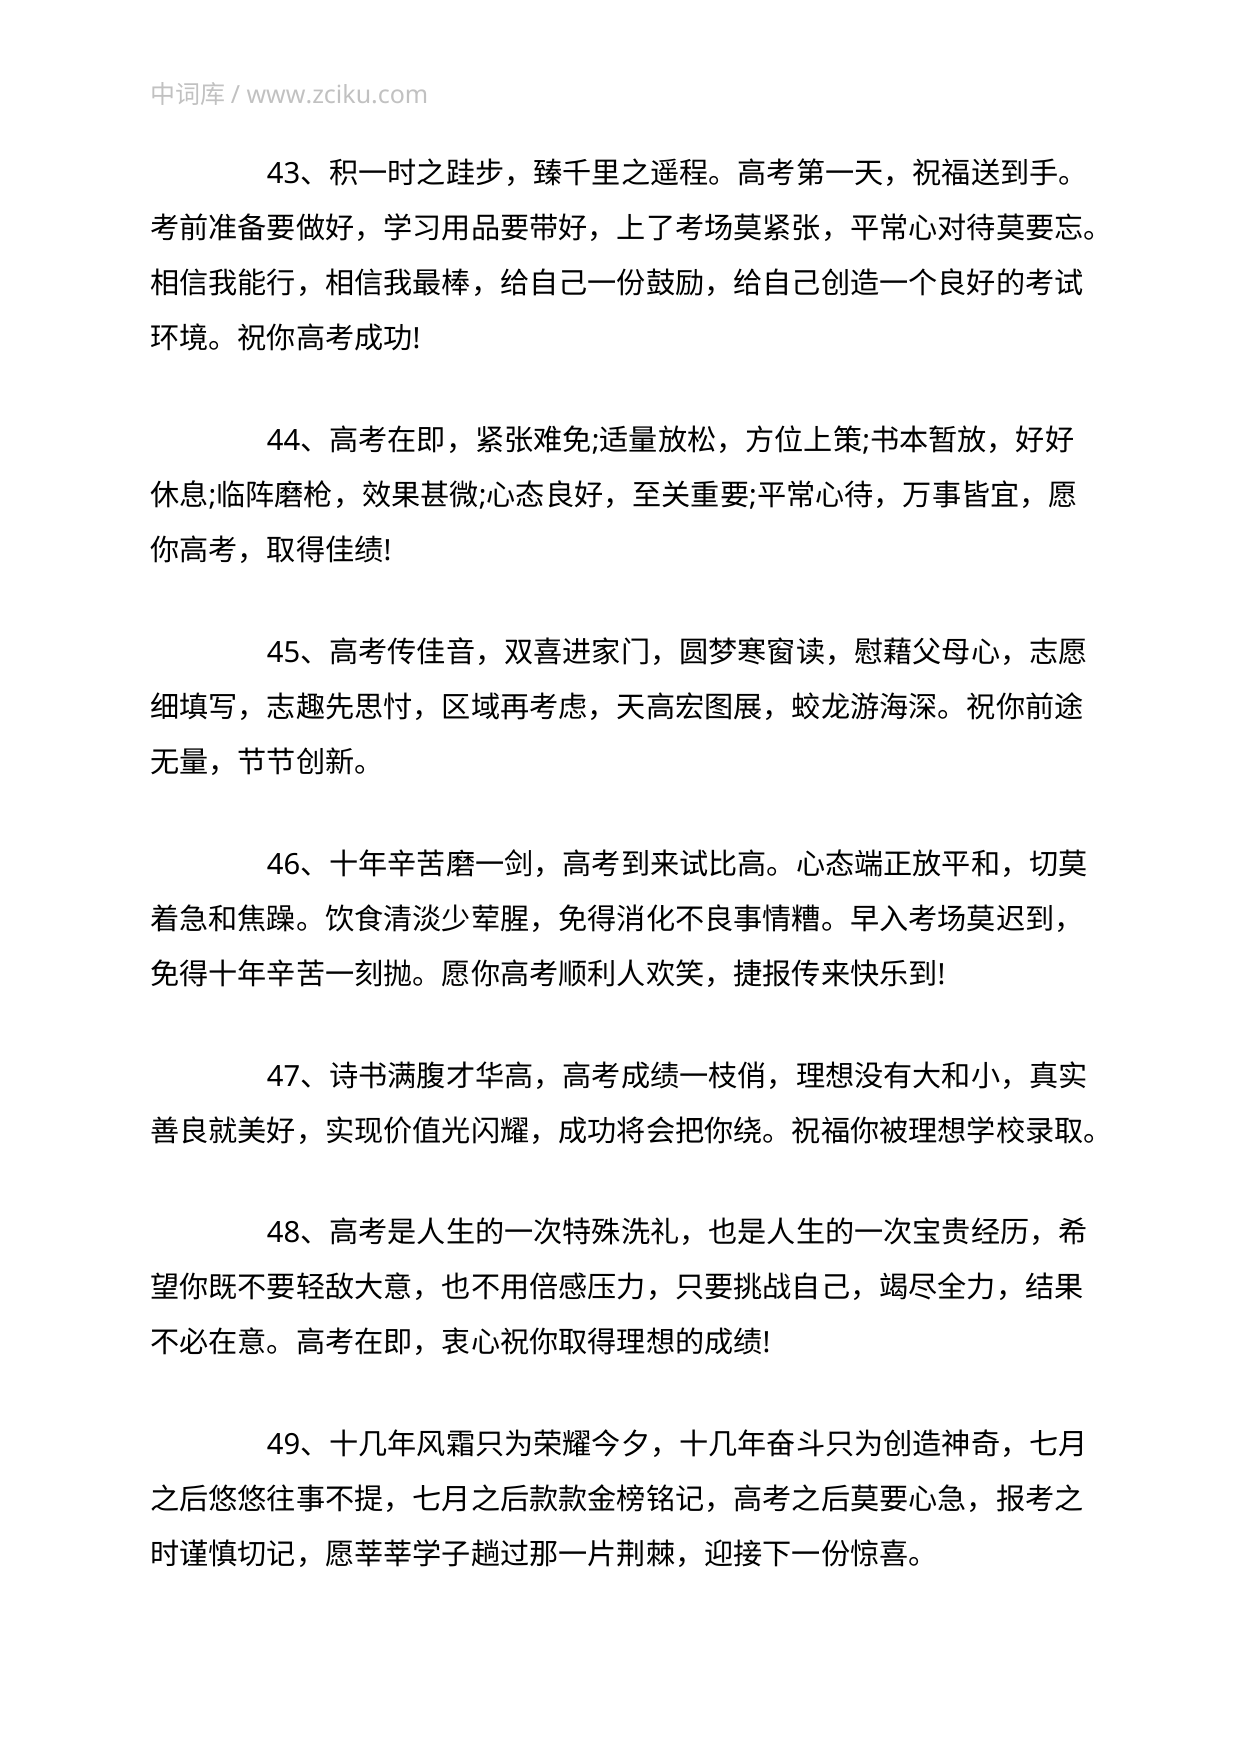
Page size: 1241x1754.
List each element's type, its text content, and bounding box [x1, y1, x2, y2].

text 48、高考是人生的一次特殊洗礼，也是人生的一次宝贵经历，希望你既不要轻敌大意，也不用倍感压力，只要挑战自己，竭尽全力，结果不必在意。高考在即，衷心祝你取得理想的成绩! [150, 1209, 1090, 1361]
text 44、高考在即，紧张难免;适量放松，方位上策;书本暂放，好好休息;临阵磨枪，效果甚微;心态良好，至关重要;平常心待，万事皆宜，愿你高考，取得佳绩! [150, 417, 1090, 569]
text 49、十几年风霜只为荣耀今夕，十几年奋斗只为创造神奇，七月之后悠悠往事不提，七月之后款款金榜铭记，高考之后莫要心急，报考之时谨慎切记，愿莘莘学子趟过那一片荆棘，迎接下一份惊喜。 [150, 1421, 1090, 1573]
text 47、诗书满腹才华高，高考成绩一枝俏，理想没有大和小，真实善良就美好，实现价值光闪耀，成功将会把你绕。祝福你被理想学校录取。 [150, 1052, 1090, 1149]
text 43、积一时之跬步，臻千里之遥程。高考第一天，祝福送到手。考前准备要做好，学习用品要带好，上了考场莫紧张，平常心对待莫要忘。相信我能行，相信我最棒，给自己一份鼓励，给自己创造一个良好的考试环境。祝你高考成功! [150, 150, 1090, 357]
text 45、高考传佳音，双喜进家门，圆梦寒窗读，慰藉父母心，志愿细填写，志趣先思忖，区域再考虑，天高宏图展，蛟龙游海深。祝你前途无量，节节创新。 [150, 629, 1090, 781]
text 46、十年辛苦磨一剑，高考到来试比高。心态端正放平和，切莫着急和焦躁。饮食清淡少荤腥，免得消化不良事情糟。早入考场莫迟到，免得十年辛苦一刻抛。愿你高考顺利人欢笑，捷报传来快乐到! [150, 840, 1090, 993]
